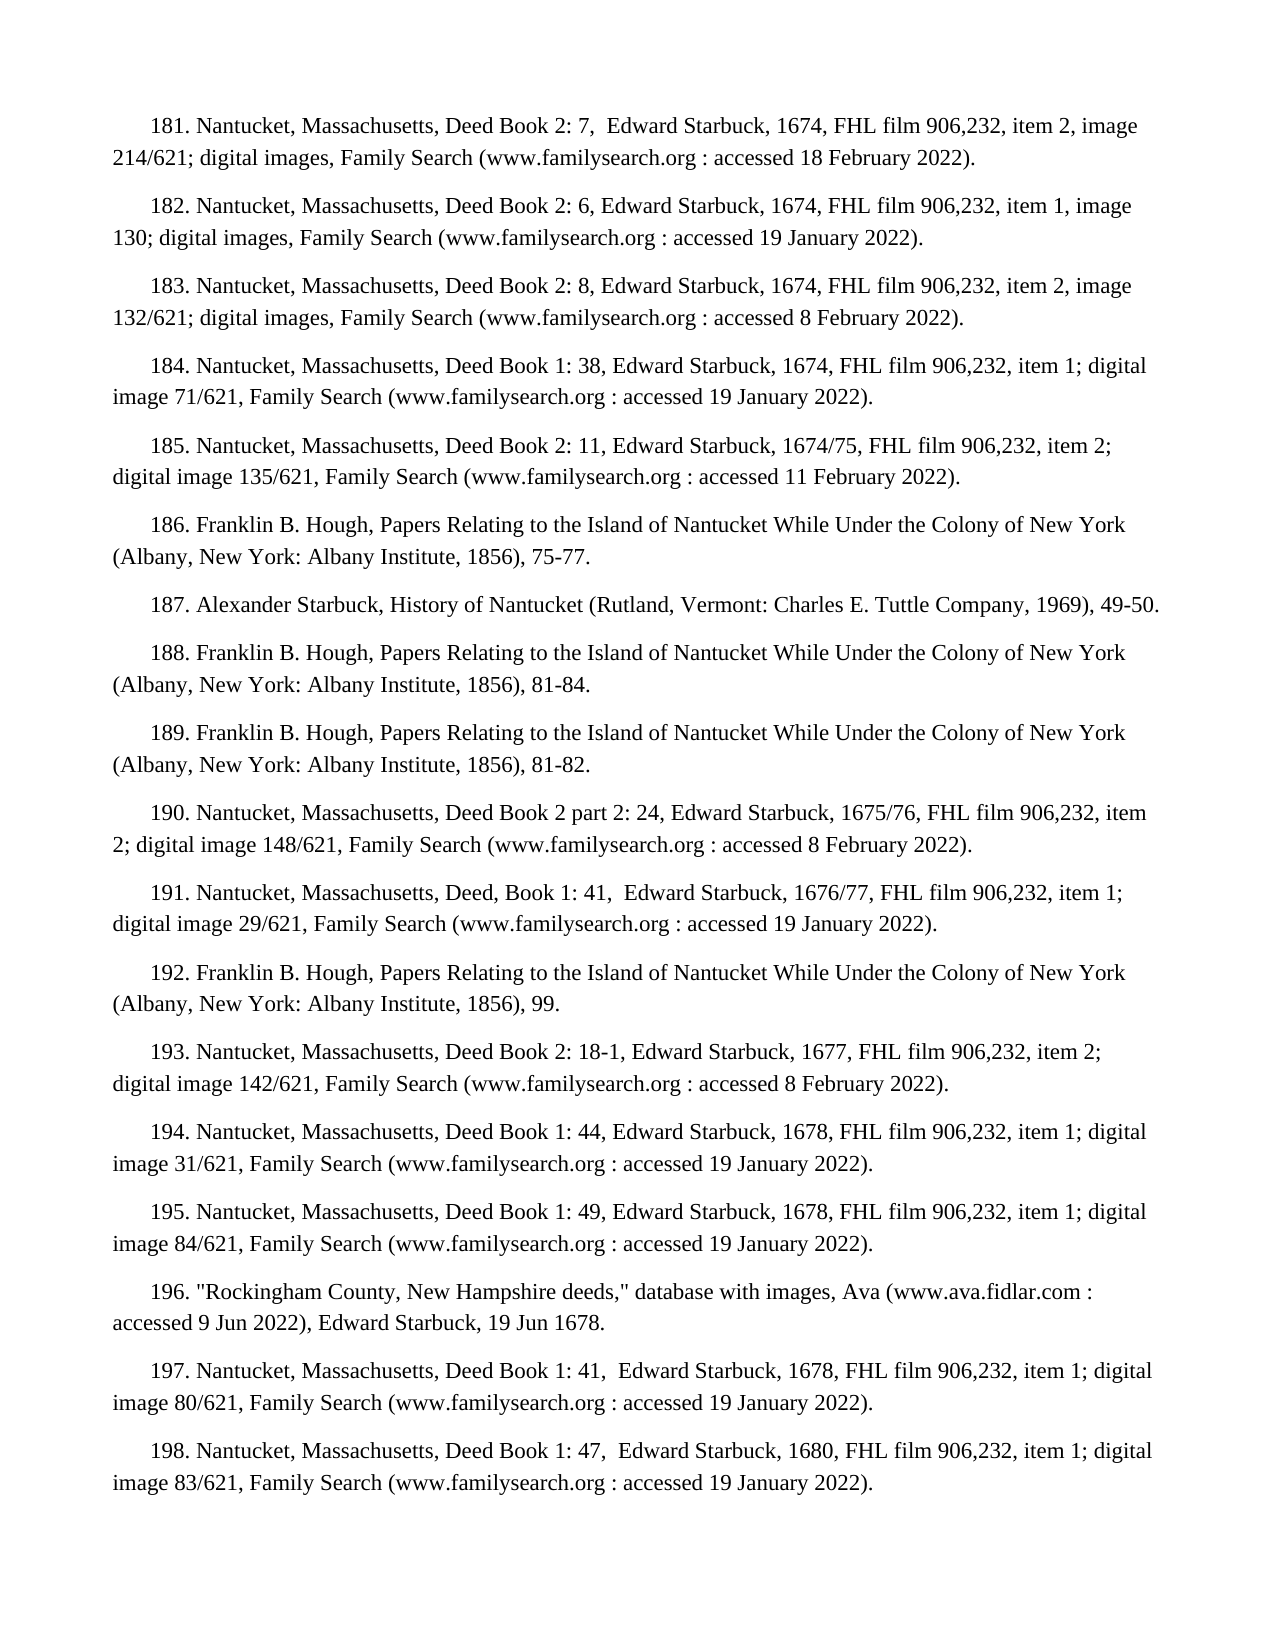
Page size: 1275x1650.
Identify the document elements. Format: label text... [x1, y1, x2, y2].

text 187. Alexander Starbuck, History of Nantucket (Rutland, Vermont: Charles E. Tuttle Company, 1969), 49-50. [112, 591, 1162, 618]
text 184. Nantucket, Massachusetts, Deed Book 1: 38, Edward Starbuck, 1674, FHL film 906,232, item 1; digital image 71/621, Family Search (www.familysearch.org : accessed 19 January 2022). [112, 352, 1162, 410]
text 191. Nantucket, Massachusetts, Deed, Book 1: 41, Edward Starbuck, 1676/77, FHL film 906,232, item 1; digital image 29/621, Family Search (www.familysearch.org : accessed 19 January 2022). [112, 879, 1162, 937]
text 193. Nantucket, Massachusetts, Deed Book 2: 18-1, Edward Starbuck, 1677, FHL film 906,232, item 2; digital image 142/621, Family Search (www.familysearch.org : accessed 8 February 2022). [112, 1038, 1162, 1096]
text 185. Nantucket, Massachusetts, Deed Book 2: 11, Edward Starbuck, 1674/75, FHL film 906,232, item 2; digital image 135/621, Family Search (www.familysearch.org : accessed 11 February 2022). [112, 432, 1162, 489]
text 196. "Rockingham County, New Hampshire deeds," database with images, Ava (www.ava.fidlar.com : accessed 9 Jun 2022), Edward Starbuck, 19 Jun 1678. [112, 1278, 1162, 1336]
text 189. Franklin B. Hough, Papers Relating to the Island of Nantucket While Under the Colony of New York (Albany, New York: Albany Institute, 1856), 81-82. [112, 719, 1162, 777]
text 183. Nantucket, Massachusetts, Deed Book 2: 8, Edward Starbuck, 1674, FHL film 906,232, item 2, image 132/621; digital images, Family Search (www.familysearch.org : accessed 8 February 2022). [112, 272, 1162, 330]
text 198. Nantucket, Massachusetts, Deed Book 1: 47, Edward Starbuck, 1680, FHL film 906,232, item 1; digital image 83/621, Family Search (www.familysearch.org : accessed 19 January 2022). [112, 1437, 1162, 1495]
text 197. Nantucket, Massachusetts, Deed Book 1: 41, Edward Starbuck, 1678, FHL film 906,232, item 1; digital image 80/621, Family Search (www.familysearch.org : accessed 19 January 2022). [112, 1358, 1162, 1416]
text 186. Franklin B. Hough, Papers Relating to the Island of Nantucket While Under the Colony of New York (Albany, New York: Albany Institute, 1856), 75-77. [112, 511, 1162, 569]
text 181. Nantucket, Massachusetts, Deed Book 2: 7, Edward Starbuck, 1674, FHL film 906,232, item 2, image 214/621; digital images, Family Search (www.familysearch.org : accessed 18 February 2022). [112, 112, 1162, 170]
text 182. Nantucket, Massachusetts, Deed Book 2: 6, Edward Starbuck, 1674, FHL film 906,232, item 1, image 130; digital images, Family Search (www.familysearch.org : accessed 19 January 2022). [112, 192, 1162, 250]
text 188. Franklin B. Hough, Papers Relating to the Island of Nantucket While Under the Colony of New York (Albany, New York: Albany Institute, 1856), 81-84. [112, 639, 1162, 697]
text 195. Nantucket, Massachusetts, Deed Book 1: 49, Edward Starbuck, 1678, FHL film 906,232, item 1; digital image 84/621, Family Search (www.familysearch.org : accessed 19 January 2022). [112, 1198, 1162, 1256]
text 190. Nantucket, Massachusetts, Deed Book 2 part 2: 24, Edward Starbuck, 1675/76, FHL film 906,232, item 2; digital image 148/621, Family Search (www.familysearch.org : accessed 8 February 2022). [112, 799, 1162, 857]
text 194. Nantucket, Massachusetts, Deed Book 1: 44, Edward Starbuck, 1678, FHL film 906,232, item 1; digital image 31/621, Family Search (www.familysearch.org : accessed 19 January 2022). [112, 1118, 1162, 1176]
text 192. Franklin B. Hough, Papers Relating to the Island of Nantucket While Under the Colony of New York (Albany, New York: Albany Institute, 1856), 99. [112, 959, 1162, 1017]
